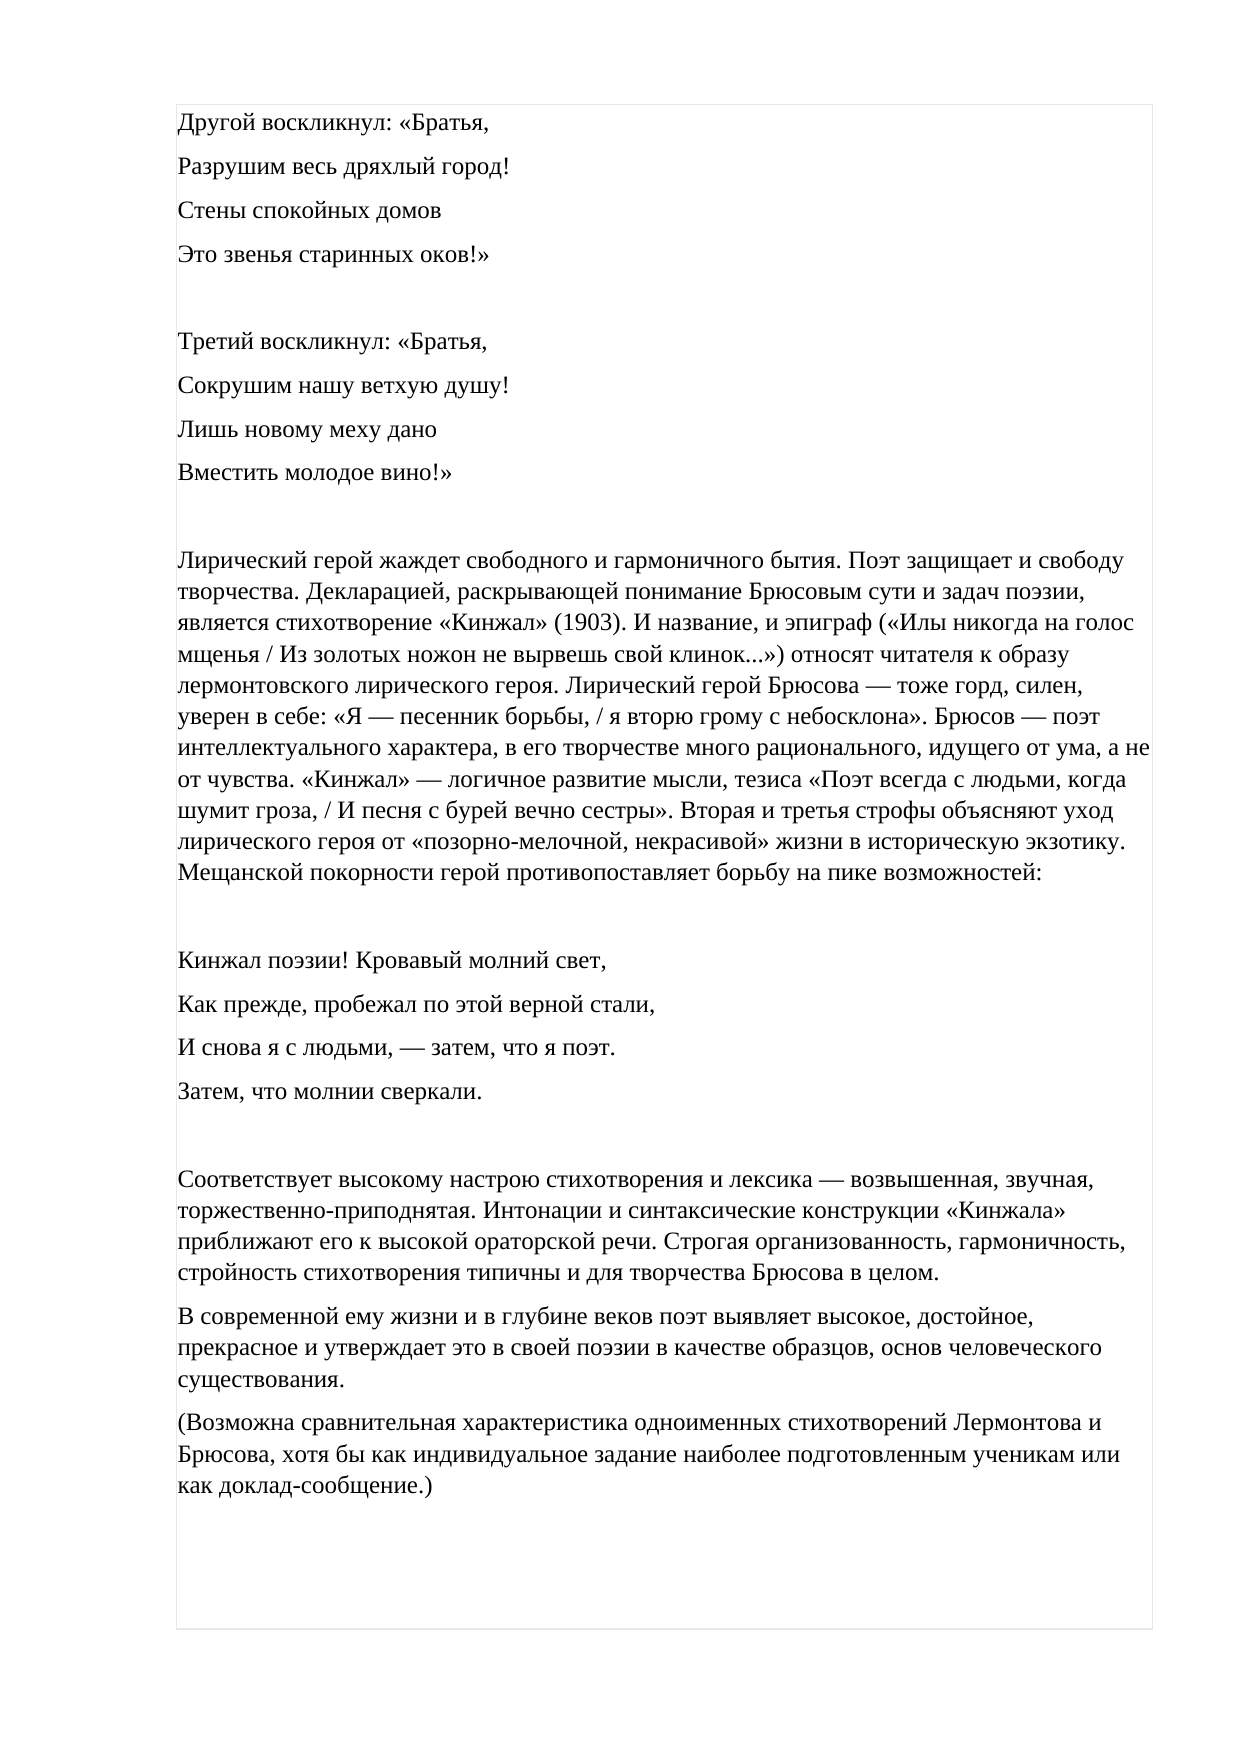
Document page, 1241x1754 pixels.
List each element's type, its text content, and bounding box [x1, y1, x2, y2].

text В современной ему жизни и в глубине веков поэт выявляет высокое, достойное, прекрасное и утверждает это в своей поэзии в качестве образцов, основ человеческого существования. [177, 1297, 1152, 1392]
text Лирический герой жаждет свободного и гармоничного бытия. Поэт защищает и свободу творчества. Декларацией, раскрывающей понимание Брюсовым сути и задач поэзии, является стихотворение «Кинжал» (1903). И название, и эпиграф («Илы никогда на голос мщенья / Из золотых ножон не вырвешь свой клинок...») относят читателя к образу лермонтовского лирического героя. Лирический герой Брюсова — тоже горд, силен, уверен в себе: «Я — песенник борьбы, / я вторю грому с небосклона». Брюсов — поэт интеллектуального характера, в его творчестве много рационального, идущего от ума, а не от чувства. «Кинжал» — логичное развитие мысли, тезиса «Поэт всегда с людьми, когда шумит гроза, / И песня с бурей вечно сестры». Вторая и третья строфы объясняют уход лирического героя от «позорно-мелочной, некрасивой» жизни в историческую экзотику. Мещанской покорности герой противопоставляет борьбу на пике возможностей: [177, 541, 1152, 886]
text (Возможна сравнительная характеристика одноименных стихотворений Лермонтова и Брюсова, хотя бы как индивидуальное задание наиболее подготовленным ученикам или как доклад-сообщение.) [177, 1403, 1152, 1499]
text Третий воскликнул: «Братья, [177, 322, 1152, 355]
text Вместить молодое вино!» [177, 453, 1152, 486]
text Это звенья старинных оков!» [177, 235, 1152, 267]
text Соответствует высокому настрою стихотворения и лексика — возвышенная, звучная, торжественно-приподнятая. Интонации и синтаксические конструкции «Кинжала» приближают его к высокой ораторской речи. Строгая организованность, гармоничность, стройность стихотворения типичны и для творчества Брюсова в целом. [177, 1160, 1152, 1286]
text Кинжал поэзии! Кровавый молний свет, [177, 941, 1152, 974]
text Разрушим весь дряхлый город! [177, 147, 1152, 180]
text Затем, что молнии сверкали. [177, 1072, 1152, 1105]
text И снова я с людьми, — затем, что я поэт. [177, 1028, 1152, 1061]
text Другой воскликнул: «Братья, [177, 105, 1152, 136]
text Стены спокойных домов [177, 191, 1152, 224]
text Лишь новому меху дано [177, 410, 1152, 442]
text Сокрушим нашу ветхую душу! [177, 366, 1152, 399]
text Как прежде, пробежал по этой верной стали, [177, 985, 1152, 1017]
